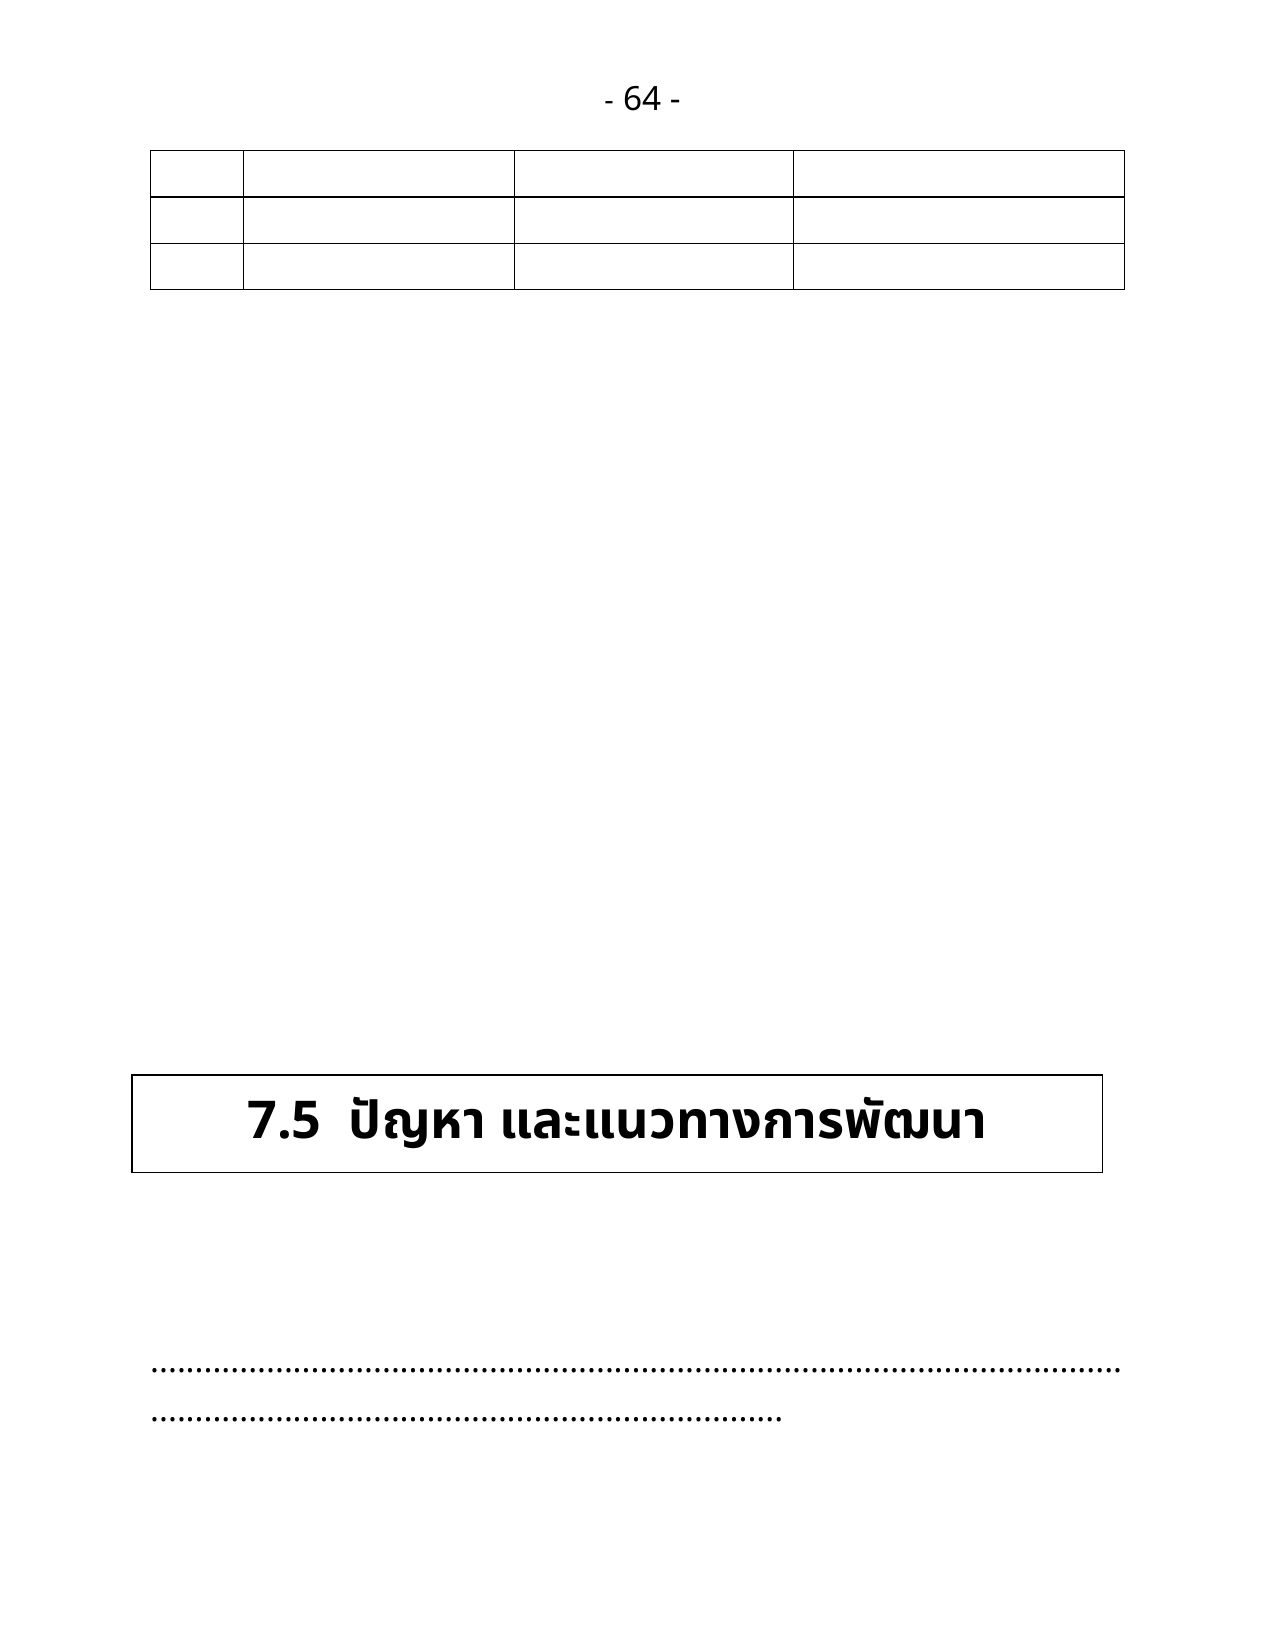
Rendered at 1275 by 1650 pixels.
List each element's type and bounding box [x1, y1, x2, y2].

table_cell [515, 198, 793, 243]
table_cell [794, 198, 1124, 243]
table_cell [244, 151, 514, 196]
table_cell [794, 244, 1124, 289]
table_cell [151, 198, 243, 243]
table_cell [151, 244, 243, 289]
table_cell [515, 244, 793, 289]
table_cell [794, 151, 1124, 196]
table_cell [244, 244, 514, 289]
text [150, 1337, 1125, 1431]
table_cell [515, 151, 793, 196]
table_cell [244, 198, 514, 243]
table_cell [151, 151, 243, 196]
